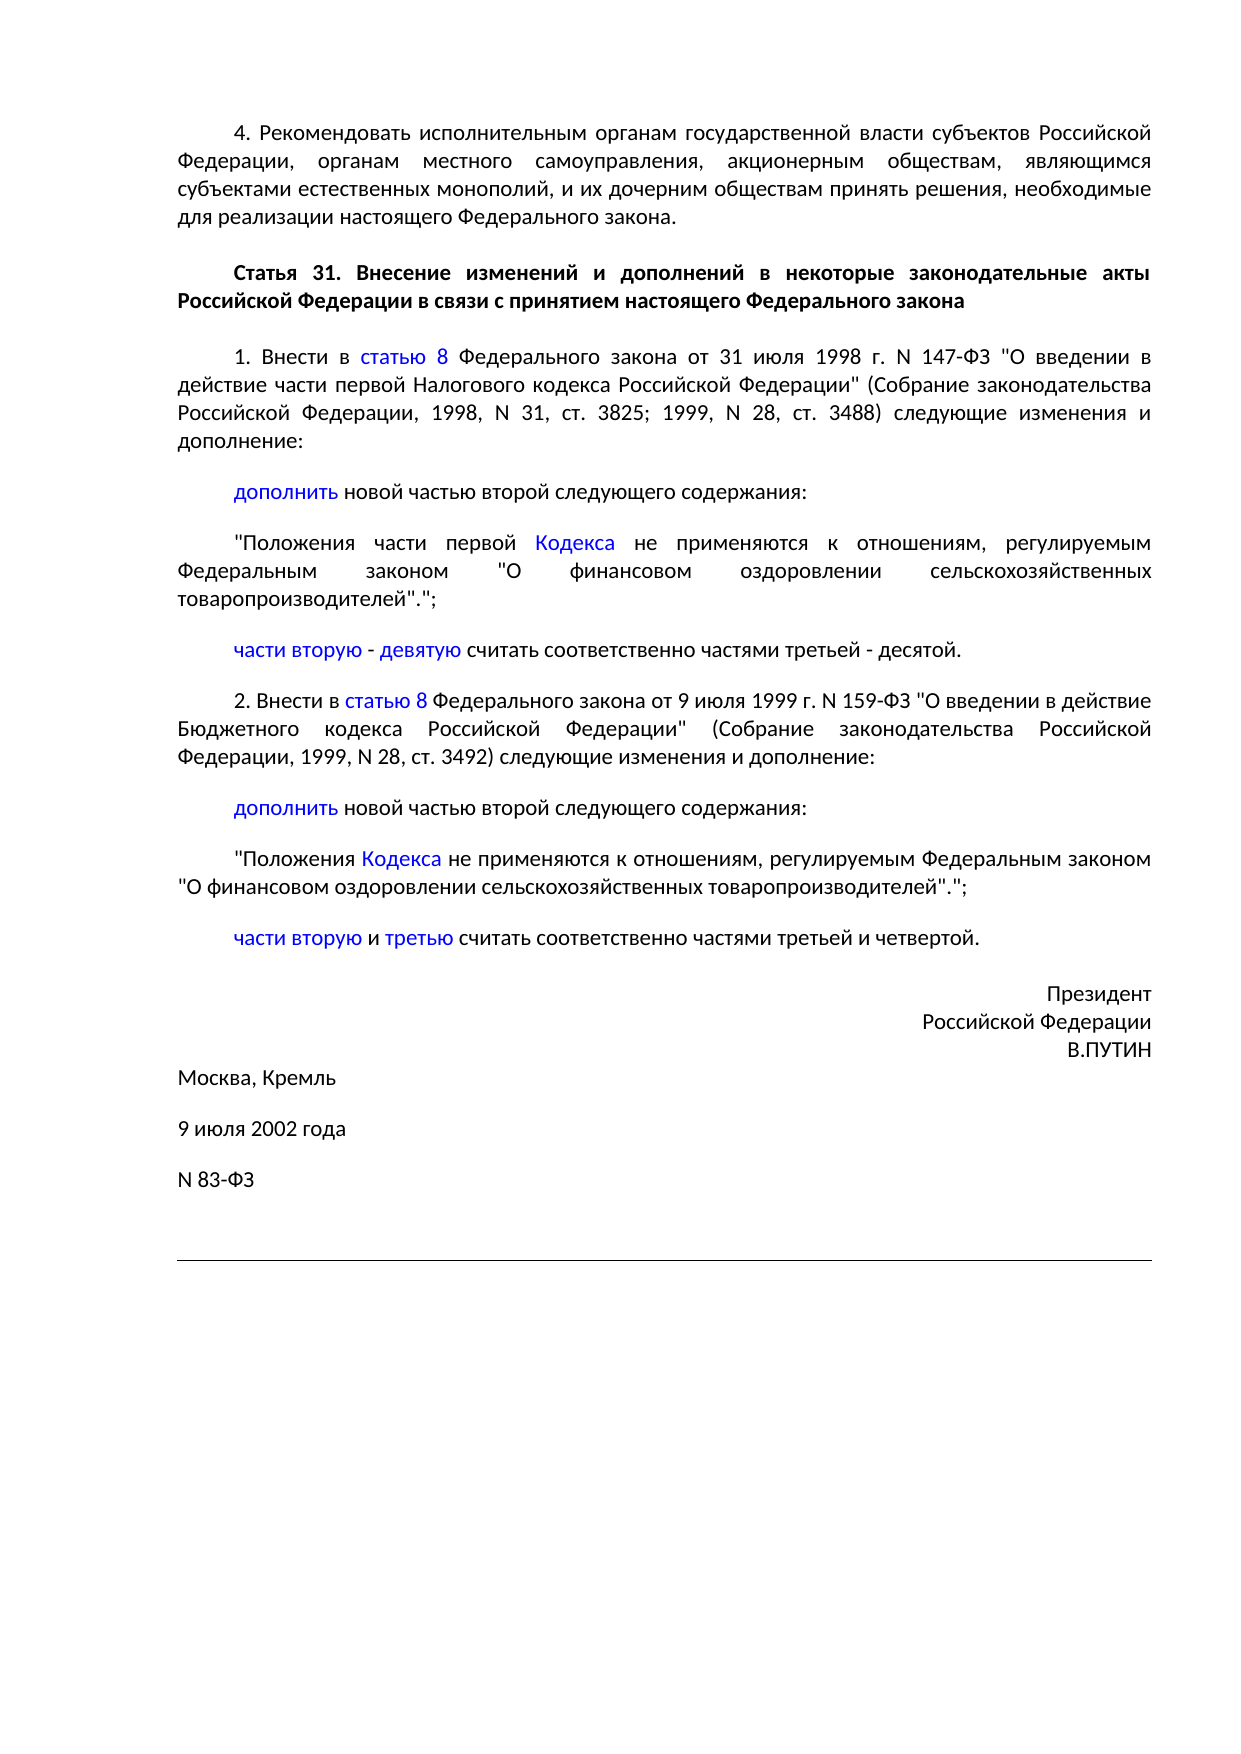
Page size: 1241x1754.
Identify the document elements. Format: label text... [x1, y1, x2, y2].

text В.ПУТИН [177, 1035, 1152, 1063]
text 9 июля 2002 года [177, 1114, 1152, 1142]
text 1. Внести в статью 8 Федерального закона от 31 июля 1998 г. N 147-ФЗ "О введении в действие части первой Налогового кодекса Российской Федерации" (Собрание законодательства Российской Федерации, 1998, N 31, ст. 3825; 1999, N 28, ст. 3488) следующие изменения и дополнение: [177, 342, 1152, 454]
text части вторую - девятую считать соответственно частями третьей - десятой. [177, 635, 1152, 663]
text Президент [177, 979, 1152, 1007]
text N 83-ФЗ [177, 1165, 1152, 1193]
text дополнить новой частью второй следующего содержания: [177, 793, 1152, 821]
text дополнить новой частью второй следующего содержания: [177, 477, 1152, 505]
text 2. Внести в статью 8 Федерального закона от 9 июля 1999 г. N 159-ФЗ "О введении в действие Бюджетного кодекса Российской Федерации" (Собрание законодательства Российской Федерации, 1999, N 28, ст. 3492) следующие изменения и дополнение: [177, 686, 1152, 770]
title Статья 31. Внесение изменений и дополнений в некоторые законодательные акты Российской Федерации в связи с принятием настоящего Федерального закона [177, 258, 1152, 314]
text "Положения части первой Кодекса не применяются к отношениям, регулируемым Федеральным законом "О финансовом оздоровлении сельскохозяйственных товаропроизводителей"."; [177, 528, 1152, 612]
text Российской Федерации [177, 1007, 1152, 1035]
text части вторую и третью считать соответственно частями третьей и четвертой. [177, 923, 1152, 951]
text 4. Рекомендовать исполнительным органам государственной власти субъектов Российской Федерации, органам местного самоуправления, акционерным обществам, являющимся субъектами естественных монополий, и их дочерним обществам принять решения, необходимые для реализации настоящего Федерального закона. [177, 118, 1152, 230]
text Москва, Кремль [177, 1063, 1152, 1091]
text "Положения Кодекса не применяются к отношениям, регулируемым Федеральным законом "О финансовом оздоровлении сельскохозяйственных товаропроизводителей"."; [177, 844, 1152, 900]
